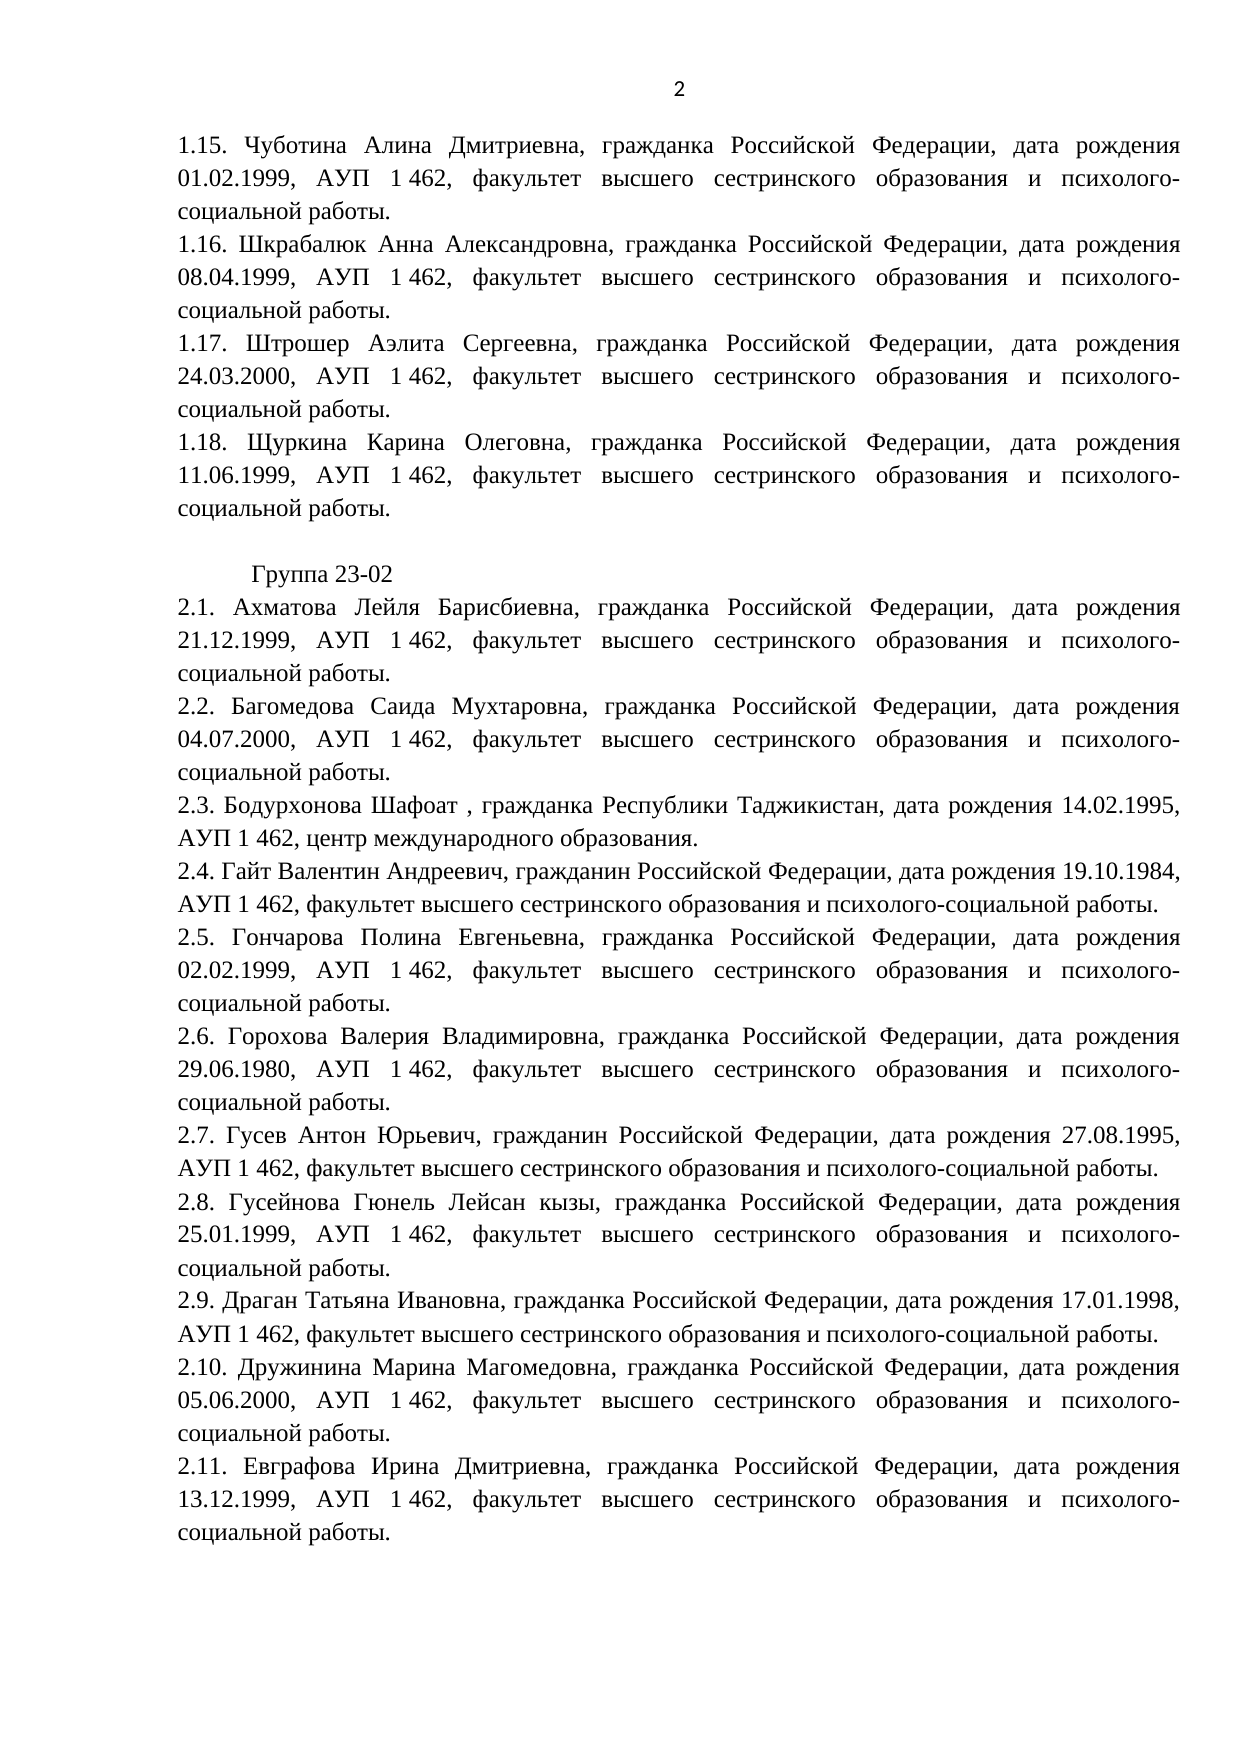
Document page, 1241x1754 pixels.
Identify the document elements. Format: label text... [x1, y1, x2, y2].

text 2.9. Драган Татьяна Ивановна, гражданка Российской Федерации, дата рождения 17.01.1998, АУП 1 462, факультет высшего сестринского образования и психолого-социальной работы. [177, 1286, 1181, 1347]
text 2.7. Гусев Антон Юрьевич, гражданин Российской Федерации, дата рождения 27.08.1995, АУП 1 462, факультет высшего сестринского образования и психолого-социальной работы. [177, 1121, 1181, 1182]
text 1.18. Щуркина Карина Олеговна, гражданка Российской Федерации, дата рождения 11.06.1999, АУП 1 462, факультет высшего сестринского образования и психолого-социальной работы. [177, 427, 1181, 522]
text 2.10. Дружинина Марина Магомедовна, гражданка Российской Федерации, дата рождения 05.06.2000, АУП 1 462, факультет высшего сестринского образования и психолого-социальной работы. [177, 1352, 1181, 1446]
text 1.17. Штрошер Аэлита Сергеевна, гражданка Российской Федерации, дата рождения 24.03.2000, АУП 1 462, факультет высшего сестринского образования и психолого-социальной работы. [177, 328, 1181, 423]
text 2.2. Багомедова Саида Мухтаровна, гражданка Российской Федерации, дата рождения 04.07.2000, АУП 1 462, факультет высшего сестринского образования и психолого-социальной работы. [177, 691, 1181, 786]
text Группа 23-02 [177, 559, 1181, 588]
text 1.16. Шкрабалюк Анна Александровна, гражданка Российской Федерации, дата рождения 08.04.1999, АУП 1 462, факультет высшего сестринского образования и психолого-социальной работы. [177, 229, 1181, 324]
text 2.3. Бодурхонова Шафоат , гражданка Республики Таджикистан, дата рождения 14.02.1995, АУП 1 462, центр международного образования. [177, 790, 1181, 852]
text 2.11. Евграфова Ирина Дмитриевна, гражданка Российской Федерации, дата рождения 13.12.1999, АУП 1 462, факультет высшего сестринского образования и психолого-социальной работы. [177, 1451, 1181, 1546]
text 1.15. Чуботина Алина Дмитриевна, гражданка Российской Федерации, дата рождения 01.02.1999, АУП 1 462, факультет высшего сестринского образования и психолого-социальной работы. [177, 130, 1181, 225]
text 2.5. Гончарова Полина Евгеньевна, гражданка Российской Федерации, дата рождения 02.02.1999, АУП 1 462, факультет высшего сестринского образования и психолого-социальной работы. [177, 922, 1181, 1017]
text 2.8. Гусейнова Гюнель Лейсан кызы, гражданка Российской Федерации, дата рождения 25.01.1999, АУП 1 462, факультет высшего сестринского образования и психолого-социальной работы. [177, 1187, 1181, 1281]
text 2.6. Горохова Валерия Владимировна, гражданка Российской Федерации, дата рождения 29.06.1980, АУП 1 462, факультет высшего сестринского образования и психолого-социальной работы. [177, 1021, 1181, 1116]
text 2.4. Гайт Валентин Андреевич, гражданин Российской Федерации, дата рождения 19.10.1984, АУП 1 462, факультет высшего сестринского образования и психолого-социальной работы. [177, 856, 1181, 918]
text 2.1. Ахматова Лейля Барисбиевна, гражданка Российской Федерации, дата рождения 21.12.1999, АУП 1 462, факультет высшего сестринского образования и психолого-социальной работы. [177, 592, 1181, 687]
